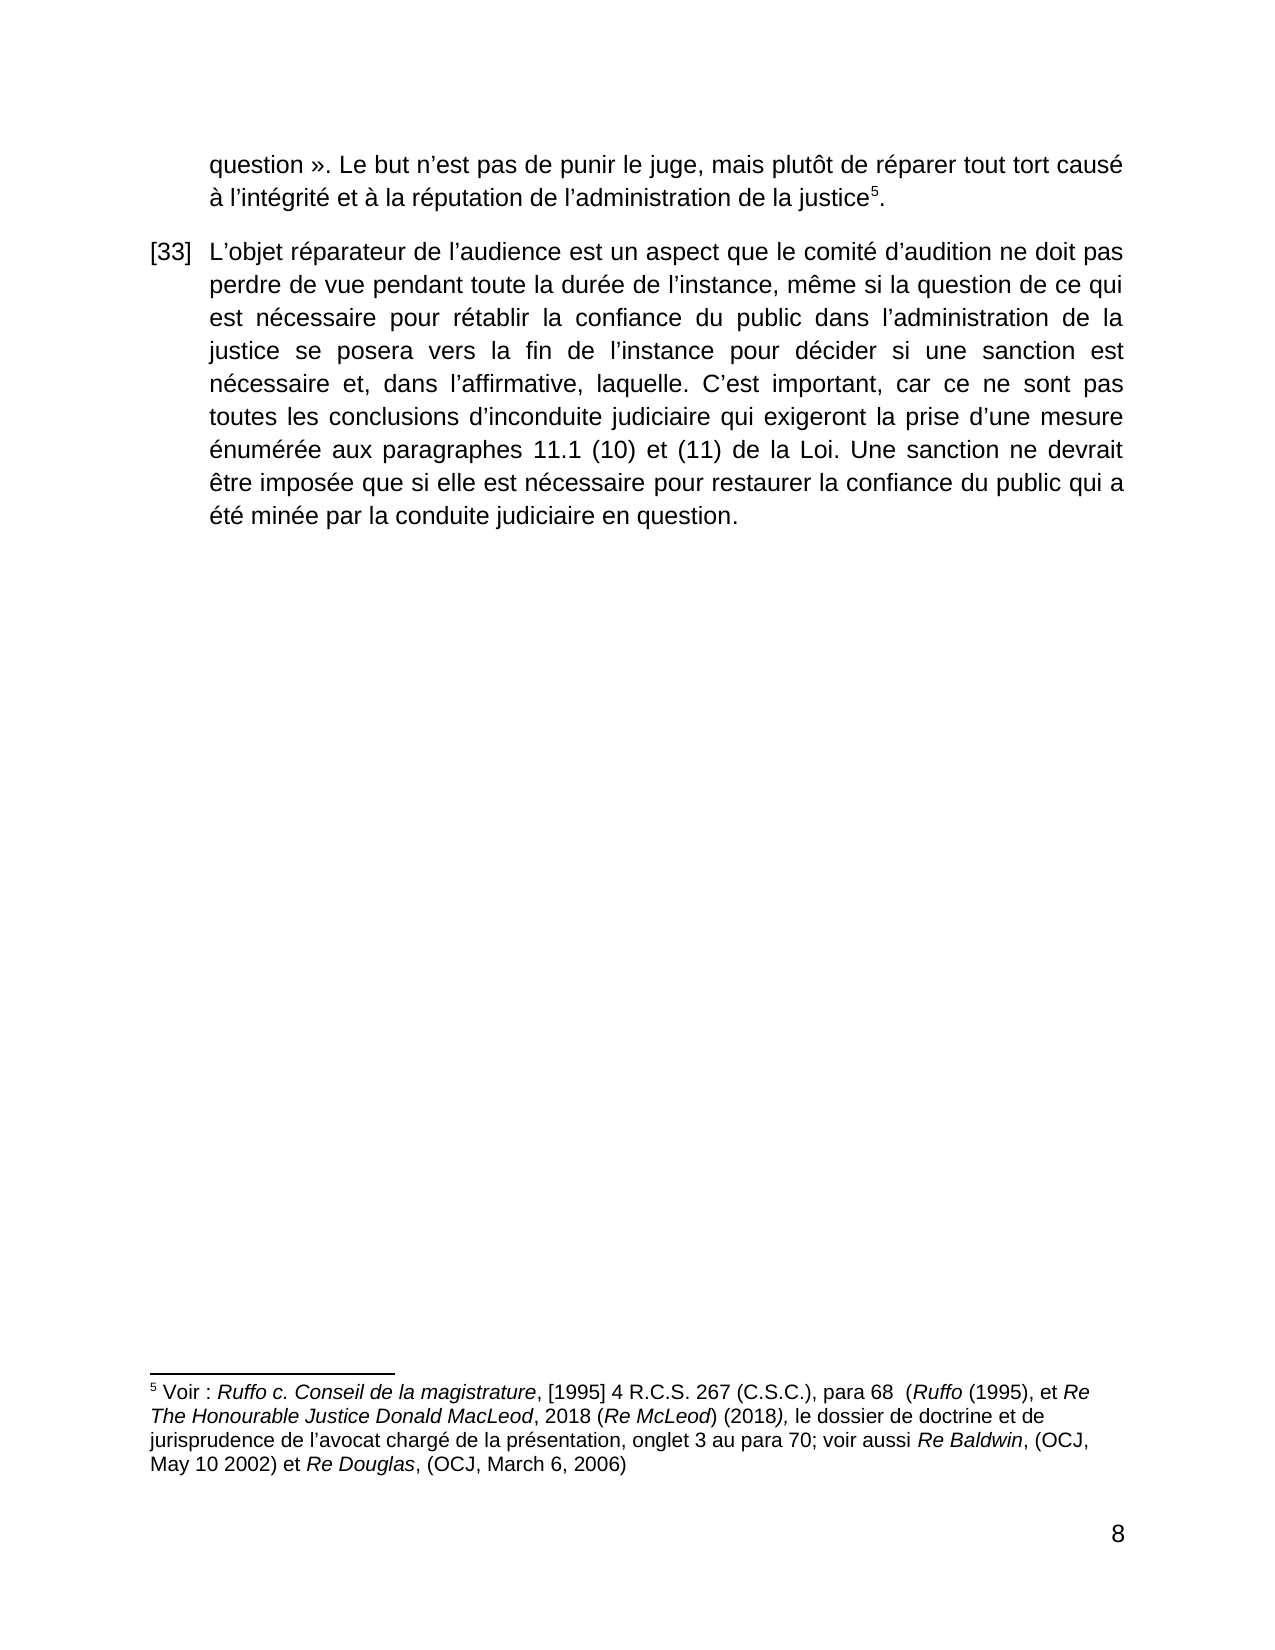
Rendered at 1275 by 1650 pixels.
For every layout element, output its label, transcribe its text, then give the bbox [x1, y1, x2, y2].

list L’objet réparateur de l’audience est un aspect que le comité d’audition ne doit pas perdre de vue pendant toute la durée de l’instance, même si la question de ce qui est nécessaire pour rétablir la confiance du public dans l’administration de la justice se posera vers la fin de l’instance pour décider si une sanction est nécessaire et, dans l’affirmative, laquelle. C’est important, car ce ne sont pas toutes les conclusions d’inconduite judiciaire qui exigeront la prise d’une mesure énumérée aux paragraphes 11.1 (10) et (11) de la Loi. Une sanction ne devrait être imposée que si elle est nécessaire pour restaurer la confiance du public qui a été minée par la conduite judiciaire en question. [150, 237, 1125, 530]
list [150, 150, 1125, 212]
